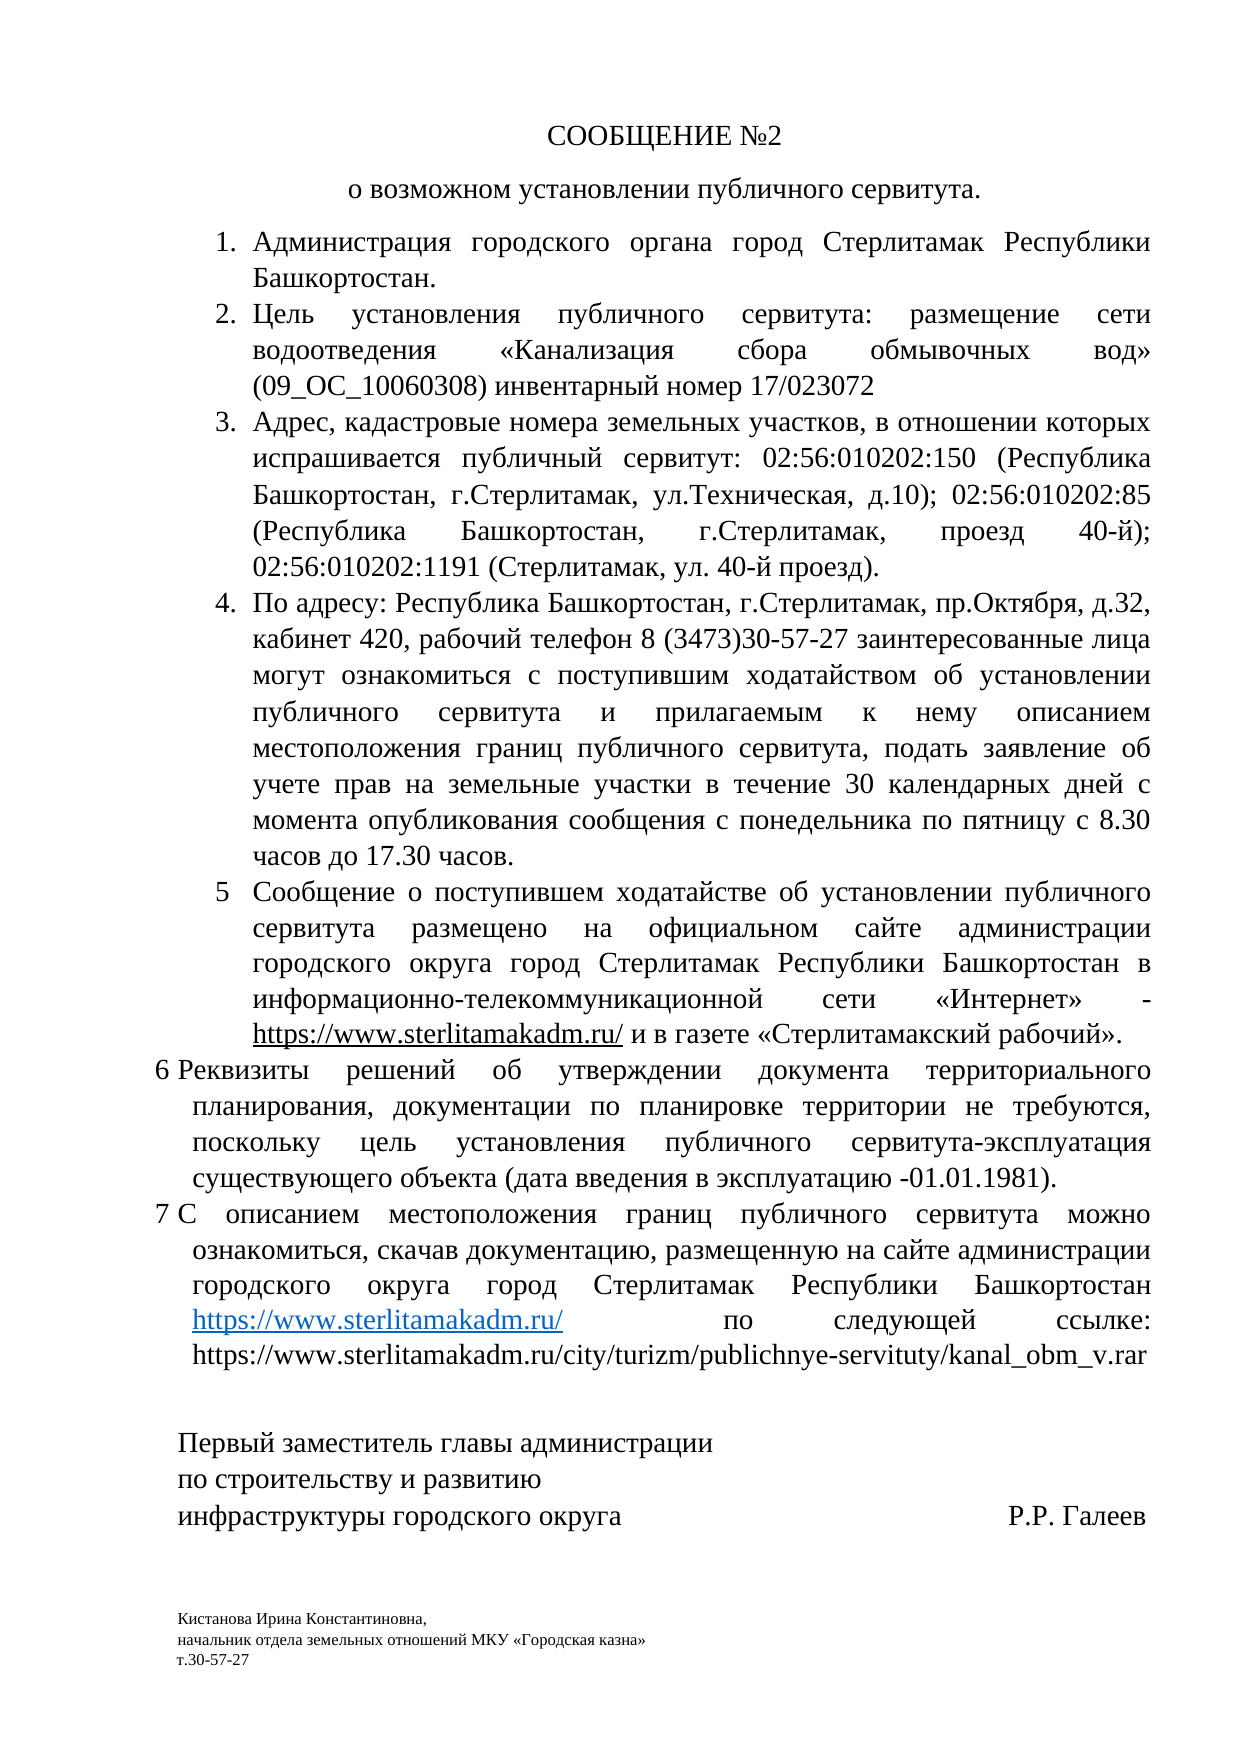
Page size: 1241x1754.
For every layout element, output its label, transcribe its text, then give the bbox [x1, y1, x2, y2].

text т.30-57-27 [118, 1650, 1152, 1669]
text СООБЩЕНИЕ №2 [177, 118, 1152, 152]
text Кистанова Ирина Константиновна, [177, 1609, 1152, 1628]
list По адресу: Республика Башкортостан, г.Стерлитамак, пр.Октября, д.32, кабинет 420, рабочий телефон 8 (3473)30-57-27 заинтересованные лица могут ознакомиться с поступившим ходатайством об установлении публичного сервитута и прилагаемым к нему описанием местоположения границ публичного сервитута, подать заявление об учете прав на земельные участки в течение 30 календарных дней с момента опубликования сообщения с понедельника по пятницу с 8.30 часов до 17.30 часов. [215, 585, 1152, 872]
text о возможном установлении публичного сервитута. [177, 171, 1152, 204]
text Первый заместитель главы администрации [177, 1425, 1152, 1459]
text по строительству и развитию [177, 1462, 1152, 1495]
list Сообщение о поступившем ходатайстве об установлении публичного сервитута размещено на официальном сайте администрации городского округа город Стерлитамак Республики Башкортостан в информационно-телекоммуникационной сети «Интернет» - https://www.sterlitamakadm.ru/ и в газете «Стерлитамакский рабочий». [215, 874, 1152, 1050]
list Цель установления публичного сервитута: размещение сети водоотведения «Канализация сбора обмывочных вод» (09_ОС_10060308) инвентарный номер 17/023072 [215, 296, 1152, 402]
list Реквизиты решений об утверждении документа территориального планирования, документации по планировке территории не требуются, поскольку цель установления публичного сервитута-эксплуатация существующего объекта (дата введения в эксплуатацию -01.01.1981). [154, 1052, 1152, 1194]
list Адрес, кадастровые номера земельных участков, в отношении которых испрашивается публичный сервитут: 02:56:010202:150 (Республика Башкортостан, г.Стерлитамак, ул.Техническая, д.10); 02:56:010202:85 (Республика Башкортостан, г.Стерлитамак, проезд 40-й); 02:56:010202:1191 (Стерлитамак, ул. 40-й проезд). [215, 404, 1152, 583]
text инфраструктуры городского округа Р.Р. Галеев [177, 1498, 1152, 1531]
text начальник отдела земельных отношений МКУ «Городская казна» [177, 1629, 1152, 1648]
list Администрация городского органа город Стерлитамак Республики Башкортостан. [215, 224, 1152, 293]
list С описанием местоположения границ публичного сервитута можно ознакомиться, скачав документацию, размещенную на сайте администрации городского округа город Стерлитамак Республики Башкортостан https://www.sterlitamakadm.ru/ по следующей ссылке: https://www.sterlitamakadm.ru/city/turizm/publichnye-servituty/kanal_obm_v.rar [154, 1197, 1152, 1371]
